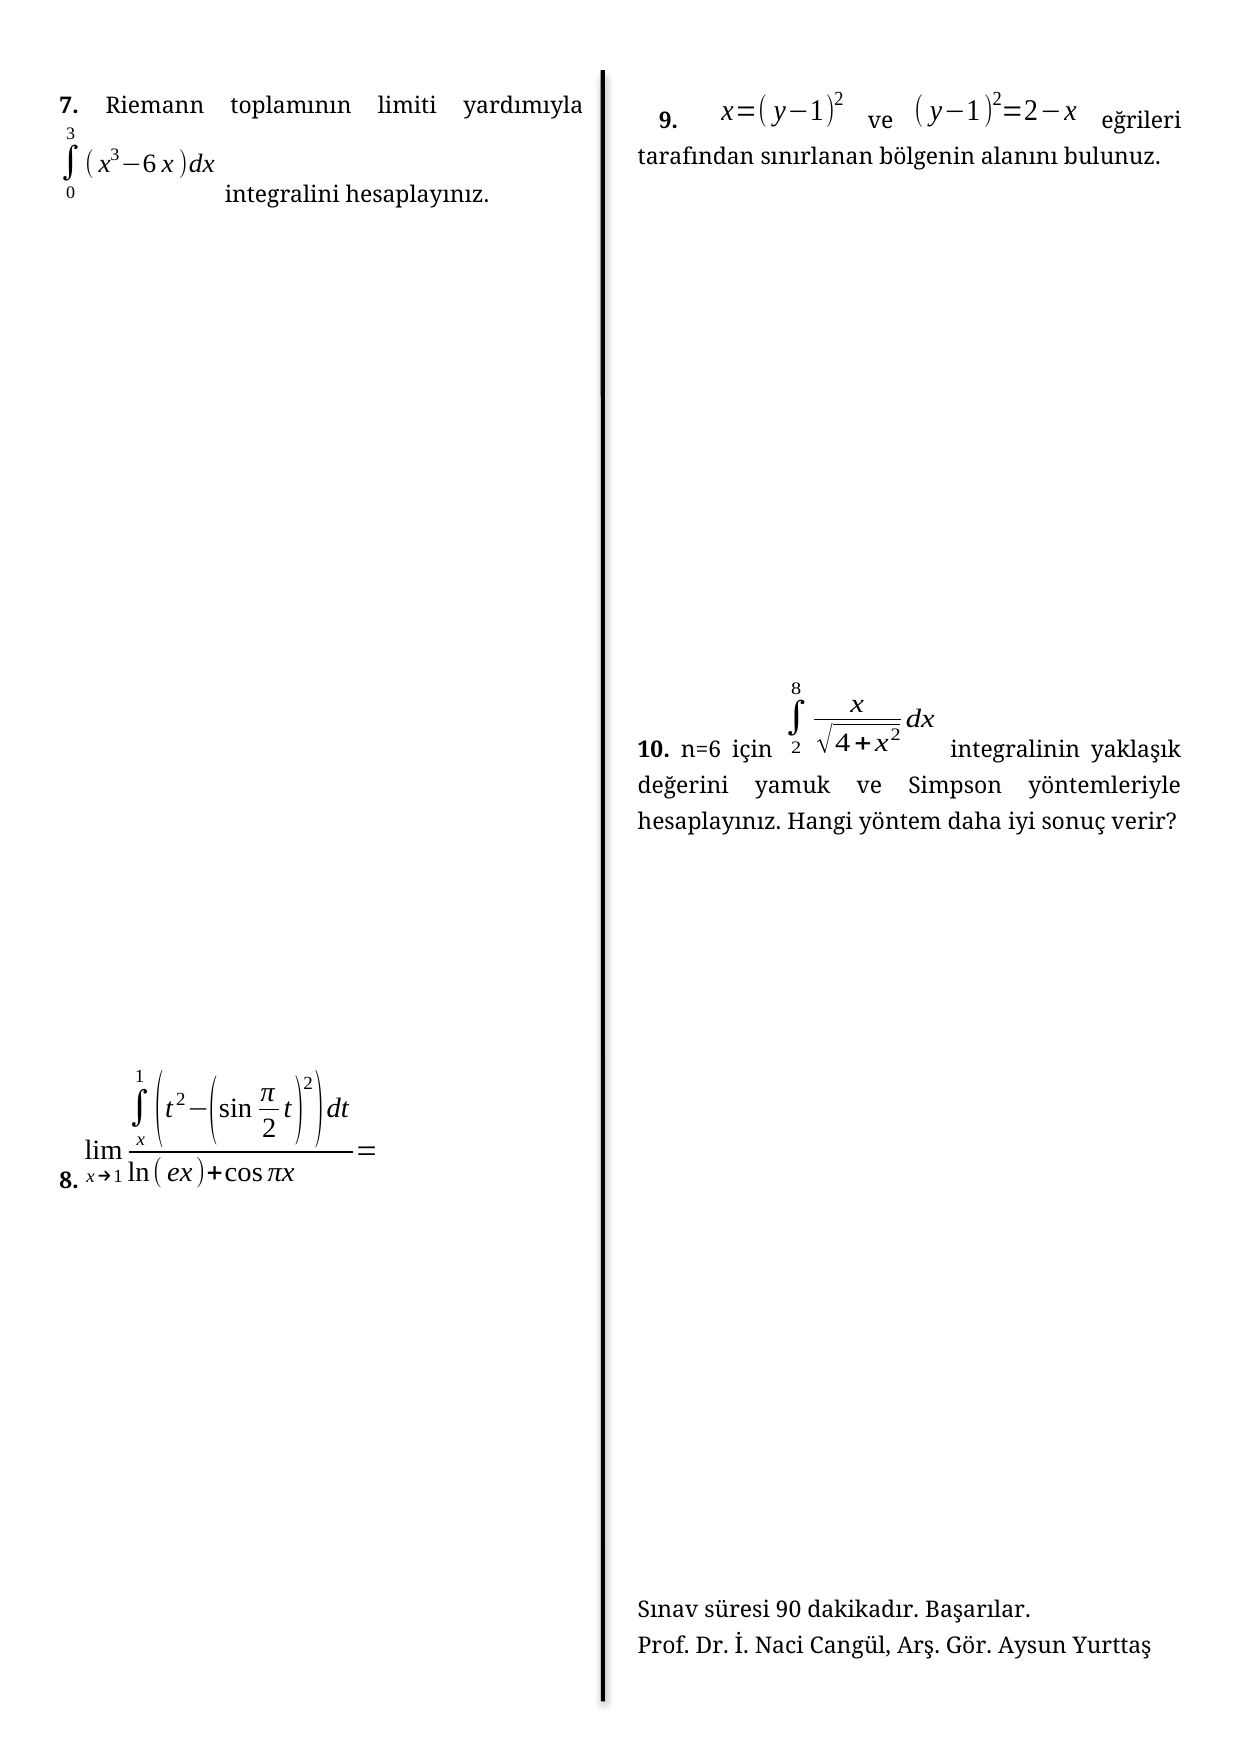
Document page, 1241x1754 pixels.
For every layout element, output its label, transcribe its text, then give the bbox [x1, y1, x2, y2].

text 9. ve eğrileri tarafından sınırlanan bölgenin alanını bulunuz. [637, 89, 1181, 171]
text Sınav süresi 90 dakikadır. Başarılar. [637, 1593, 1181, 1624]
text 7. Riemann toplamının limiti yardımıyla integralini hesaplayınız. [59, 89, 583, 210]
text Prof. Dr. İ. Naci Cangül, Arş. Gör. Aysun Yurttaş [637, 1629, 1181, 1660]
text 10. n=6 için integralinin yaklaşık değerini yamuk ve Simpson yöntemleriyle hesaplayınız. Hangi yöntem daha iyi sonuç verir? [637, 679, 1181, 837]
text 8. [59, 1067, 583, 1195]
